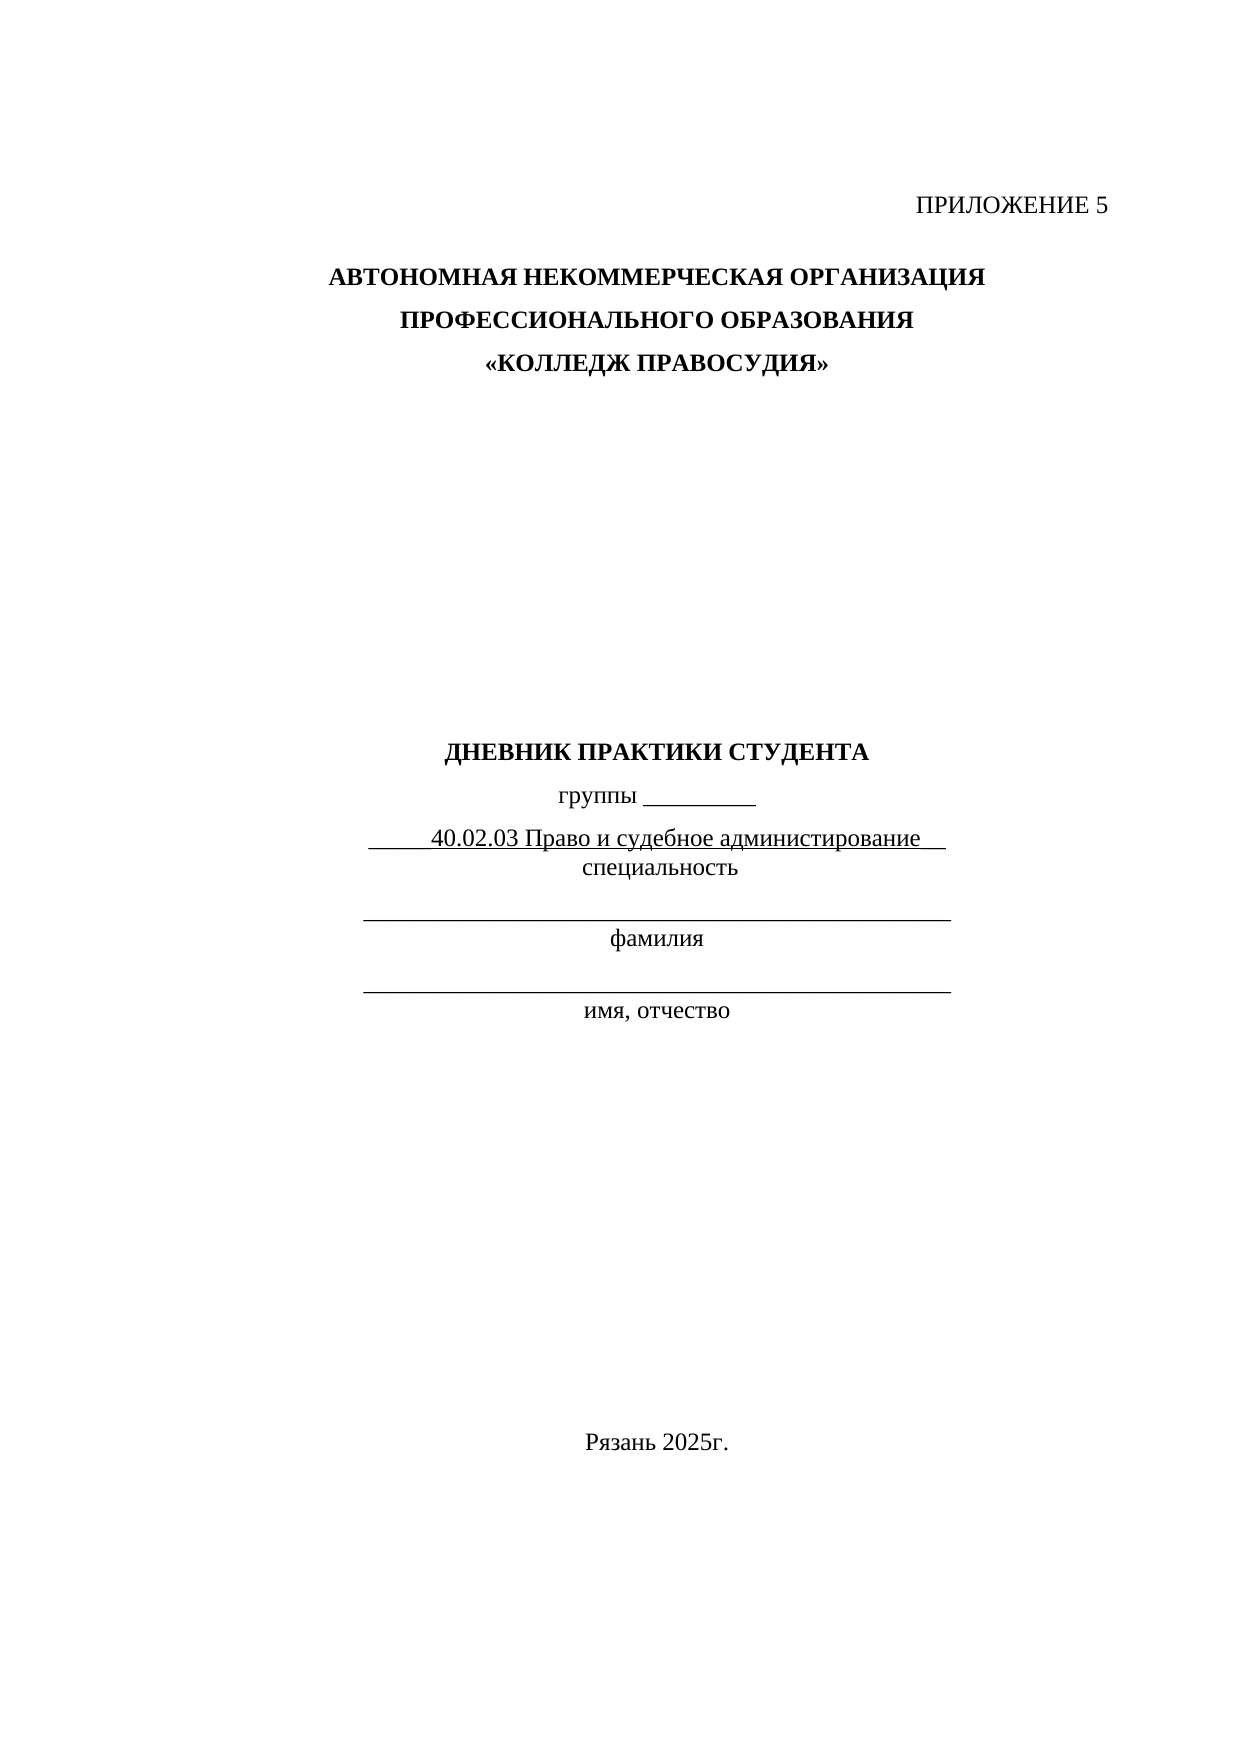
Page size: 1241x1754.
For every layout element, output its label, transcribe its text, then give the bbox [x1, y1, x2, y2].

text группы _________ [177, 780, 1137, 808]
text АВТОНОМНАЯ НЕКОММЕРЧЕСКАЯ ОРГАНИЗАЦИЯ ПРОФЕССИОНАЛЬНОГО ОБРАЗОВАНИЯ [177, 262, 1137, 334]
text «КОЛЛЕДЖ ПРАВОСУДИЯ» [177, 348, 1137, 377]
text _____40.02.03 Право и судебное администирование__ [177, 823, 1137, 852]
text ДНЕВНИК ПРАКТИКИ СТУДЕНТА [177, 737, 1137, 765]
text _______________________________________________ [177, 967, 1137, 995]
text фамилия [177, 923, 1137, 952]
text _______________________________________________ [177, 895, 1137, 923]
text ПРИЛОЖЕНИЕ 5 [916, 190, 1137, 219]
text имя, отчество [177, 995, 1137, 1024]
text Рязань 2025г. [177, 1427, 1137, 1455]
text специальность [177, 852, 1137, 880]
